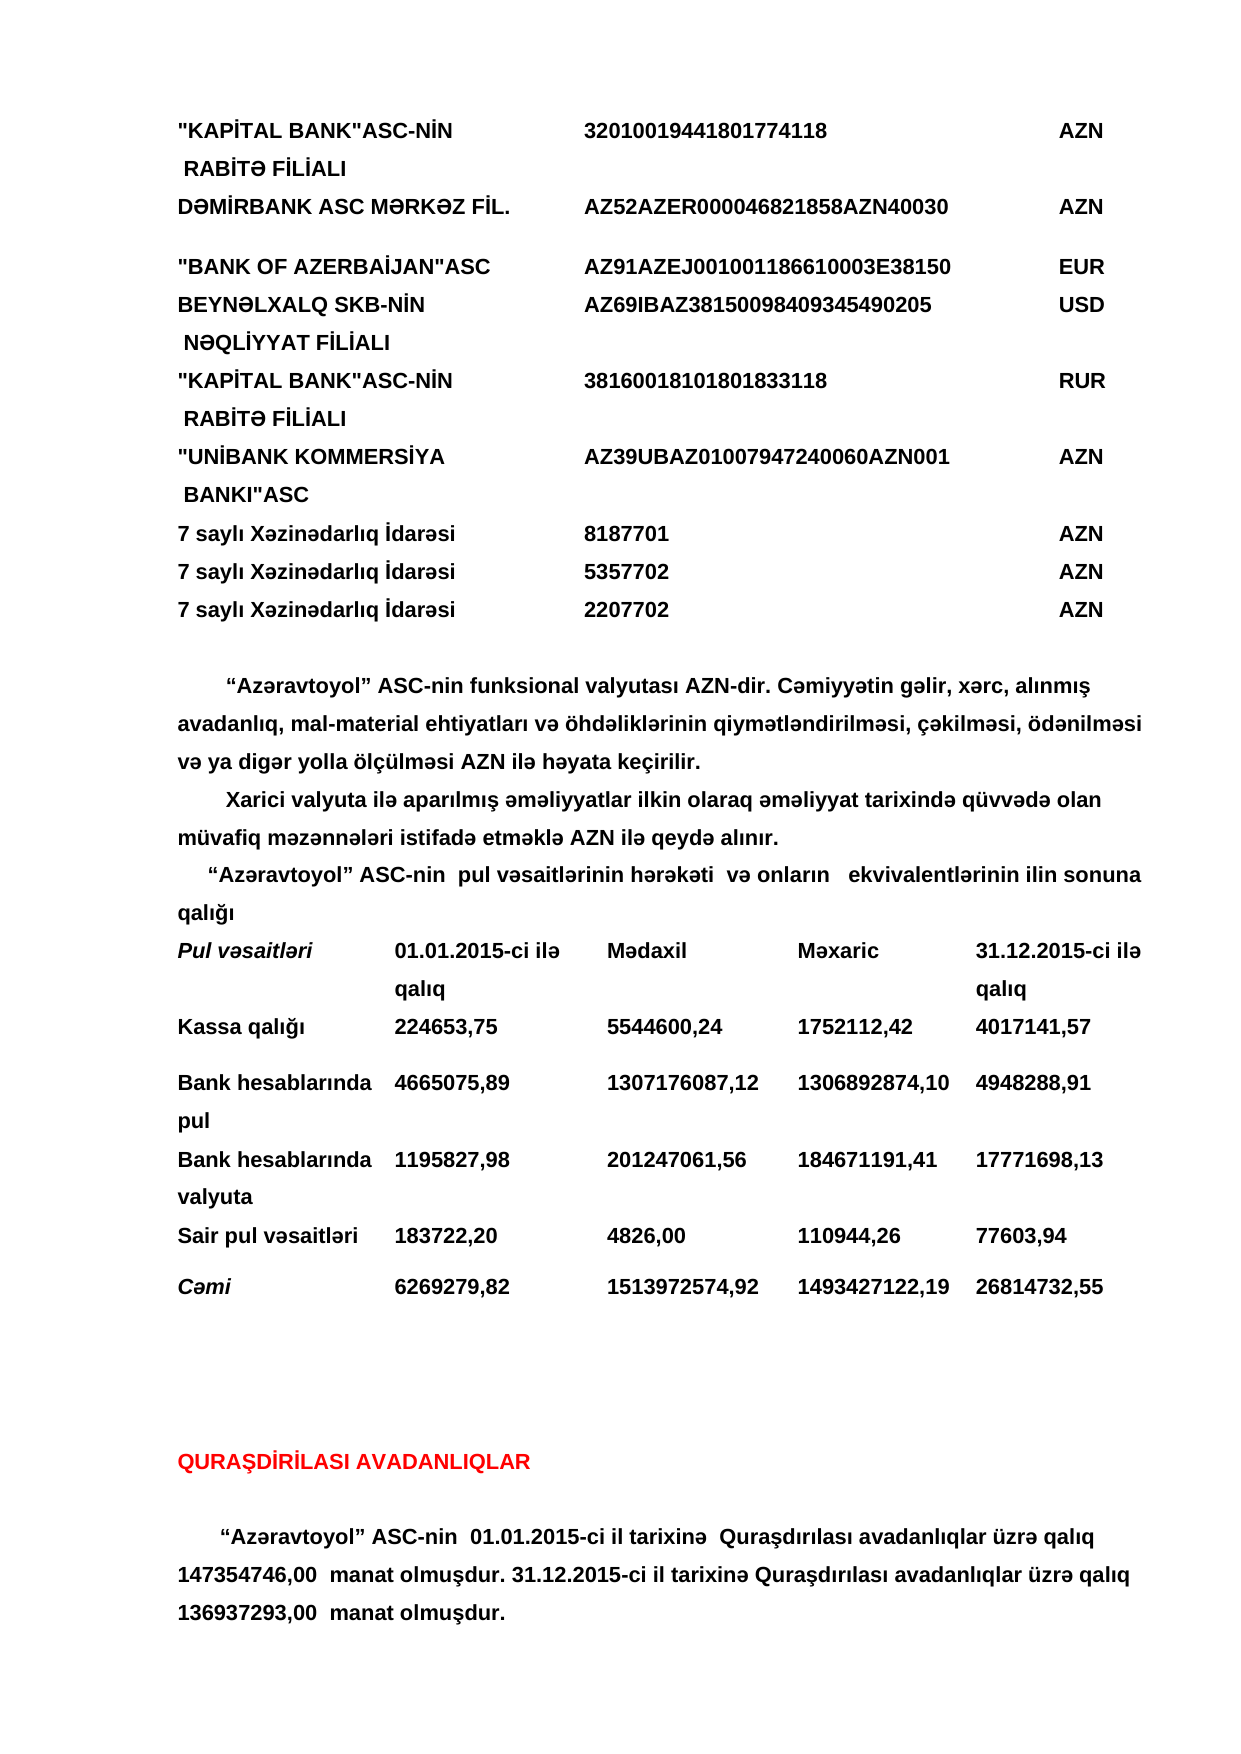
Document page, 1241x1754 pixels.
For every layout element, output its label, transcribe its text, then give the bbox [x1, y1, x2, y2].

table_cell Sair pul vəsaitləri [177, 1223, 394, 1274]
table_cell 5357702 [584, 559, 1058, 597]
table_cell 7 saylı Xəzinədarlıq İdarəsi [177, 559, 584, 597]
table_cell AZN [1059, 559, 1191, 597]
table_cell 1307176087,12 [607, 1070, 797, 1146]
table_cell 201247061,56 [607, 1146, 797, 1223]
text QURAŞDİRİLASI AVADANLIQLAR [177, 1448, 1152, 1474]
table_header Mədaxil [607, 938, 797, 1014]
table_cell 5544600,24 [607, 1014, 797, 1070]
table_cell AZN [1059, 597, 1191, 635]
table_cell 32010019441801774118 [584, 118, 1058, 194]
table_cell 4826,00 [607, 1223, 797, 1274]
table_cell 8187701 [584, 520, 1058, 559]
text Xarici valyuta ilə aparılmış əməliyyatlar ilkin olaraq əməliyyat tarixində qüvvədə olan müvafiq məzənnələri istifadə etməklə AZN ilə qeydə alınır. [177, 787, 1152, 850]
table_cell 38160018101801833118 [584, 368, 1058, 444]
table_cell Bank hesablarında pul [177, 1070, 394, 1146]
table_cell "BANK OF AZERBAİJAN"ASC [177, 254, 584, 292]
table_header Pul vəsaitləri [177, 938, 394, 1014]
table_cell 4017141,57 [976, 1014, 1183, 1070]
table_cell 1752112,42 [798, 1014, 976, 1070]
table_cell 6269279,82 [394, 1274, 607, 1335]
table_cell 17771698,13 [976, 1146, 1183, 1223]
table_cell Bank hesablarında valyuta [177, 1146, 394, 1223]
table_cell 7 saylı Xəzinədarlıq İdarəsi [177, 597, 584, 635]
table_cell "KAPİTAL BANK"ASC-NİN RABİTƏ FİLİALI [177, 118, 584, 194]
table_cell 224653,75 [394, 1014, 607, 1070]
table_cell EUR [1059, 254, 1191, 292]
table_cell AZ69IBAZ38150098409345490205 [584, 292, 1058, 368]
table_header 01.01.2015-ci ilə qalıq [394, 938, 607, 1014]
table_cell 1493427122,19 [798, 1274, 976, 1335]
table_cell 1195827,98 [394, 1146, 607, 1223]
table_cell 4665075,89 [394, 1070, 607, 1146]
table_cell AZ52AZER000046821858AZN40030 [584, 194, 1058, 254]
table_cell Kassa qalığı [177, 1014, 394, 1070]
table_cell 183722,20 [394, 1223, 607, 1274]
table_cell USD [1059, 292, 1191, 368]
table_cell BEYNƏLXALQ SKB-NİN NƏQLİYYAT FİLİALI [177, 292, 584, 368]
table_cell 26814732,55 [976, 1274, 1183, 1335]
table_cell AZN [1059, 520, 1191, 559]
table_cell 184671191,41 [798, 1146, 976, 1223]
table_cell "UNİBANK KOMMERSİYA BANKI"ASC [177, 444, 584, 520]
text “Azəravtoyol” ASC-nin pul vəsaitlərinin hərəkəti və onların ekvivalentlərinin ilin sonuna qalığı [177, 862, 1152, 925]
table_cell AZN [1059, 444, 1191, 520]
text “Azəravtoyol” ASC-nin funksional valyutası AZN-dir. Cəmiyyətin gəlir, xərc, alınmış avadanlıq, mal-material ehtiyatları və öhdəliklərinin qiymətləndirilməsi, çəkilməsi, ödənilməsi və ya digər yolla ölçülməsi AZN ilə həyata keçirilir. [177, 673, 1152, 774]
table_header Məxaric [798, 938, 976, 1014]
table_cell AZ91AZEJ001001186610003E38150 [584, 254, 1058, 292]
table_cell AZN [1059, 194, 1191, 254]
table_cell AZ39UBAZ01007947240060AZN001 [584, 444, 1058, 520]
table_cell 7 saylı Xəzinədarlıq İdarəsi [177, 520, 584, 559]
table_cell Cəmi [177, 1274, 394, 1335]
table_cell DƏMİRBANK ASC MƏRKƏZ FİL. [177, 194, 584, 254]
table_cell RUR [1059, 368, 1191, 444]
table_cell "KAPİTAL BANK"ASC-NİN RABİTƏ FİLİALI [177, 368, 584, 444]
text “Azəravtoyol” ASC-nin 01.01.2015-ci il tarixinə Quraşdırılası avadanlıqlar üzrə qalıq 147354746,00 manat olmuşdur. 31.12.2015-ci il tarixinə Quraşdırılası avadanlıqlar üzrə qalıq 136937293,00 manat olmuşdur. [177, 1524, 1152, 1625]
table_header 31.12.2015-ci ilə qalıq [976, 938, 1183, 1014]
table_cell 4948288,91 [976, 1070, 1183, 1146]
table_cell 1513972574,92 [607, 1274, 797, 1335]
table_cell 110944,26 [798, 1223, 976, 1274]
table_cell 77603,94 [976, 1223, 1183, 1274]
table_cell 2207702 [584, 597, 1058, 635]
table_cell AZN [1059, 118, 1191, 194]
table_cell 1306892874,10 [798, 1070, 976, 1146]
